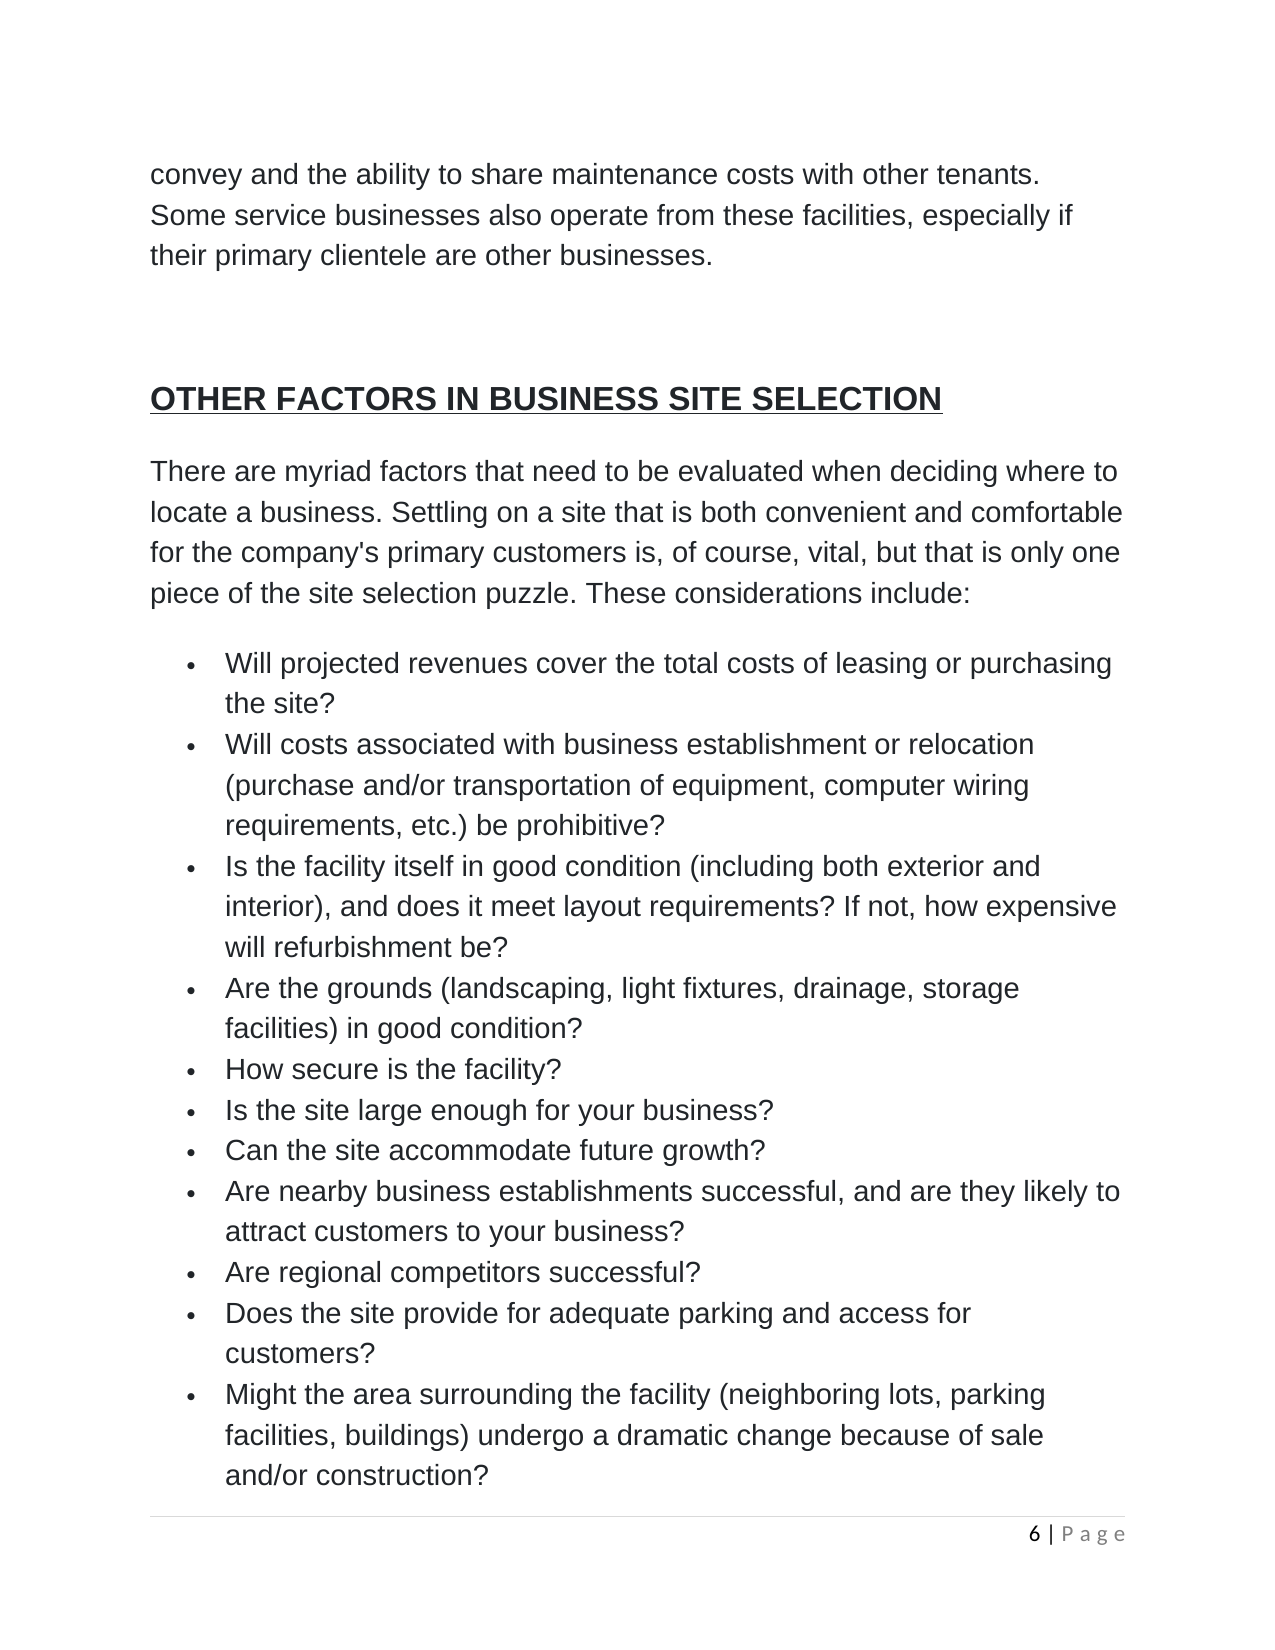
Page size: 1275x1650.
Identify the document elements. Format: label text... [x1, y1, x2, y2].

list How secure is the facility? [187, 1045, 1125, 1085]
list Can the site accommodate future growth? [187, 1126, 1125, 1167]
text There are myriad factors that need to be evaluated when deciding where to locate a business. Settling on a site that is both convenient and comfortable for the company's primary customers is, of course, vital, but that is only one piece of the site selection puzzle. These considerations include: [150, 447, 1125, 609]
list Are the grounds (landscaping, light fixtures, drainage, storage facilities) in good condition? [187, 963, 1125, 1045]
list Does the site provide for adequate parking and access for customers? [187, 1288, 1125, 1370]
list Is the facility itself in good condition (including both exterior and interior), and does it meet layout requirements? If not, how expensive will refurbishment be? [187, 842, 1125, 963]
list Will projected revenues cover the total costs of leasing or purchasing the site? [187, 638, 1125, 720]
list Is the site large enough for your business? [187, 1085, 1125, 1126]
list Will costs associated with business establishment or relocation (purchase and/or transportation of equipment, computer wiring requirements, etc.) be prohibitive? [187, 720, 1125, 842]
list Are regional competitors successful? [187, 1248, 1125, 1288]
list Might the area surrounding the facility (neighboring lots, parking facilities, buildings) undergo a dramatic change because of sale and/or construction? [187, 1370, 1125, 1492]
subtitle OTHER FACTORS IN BUSINESS SITE SELECTION [150, 374, 1125, 418]
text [150, 150, 1125, 272]
list Are nearby business establishments successful, and are they likely to attract customers to your business? [187, 1167, 1125, 1248]
